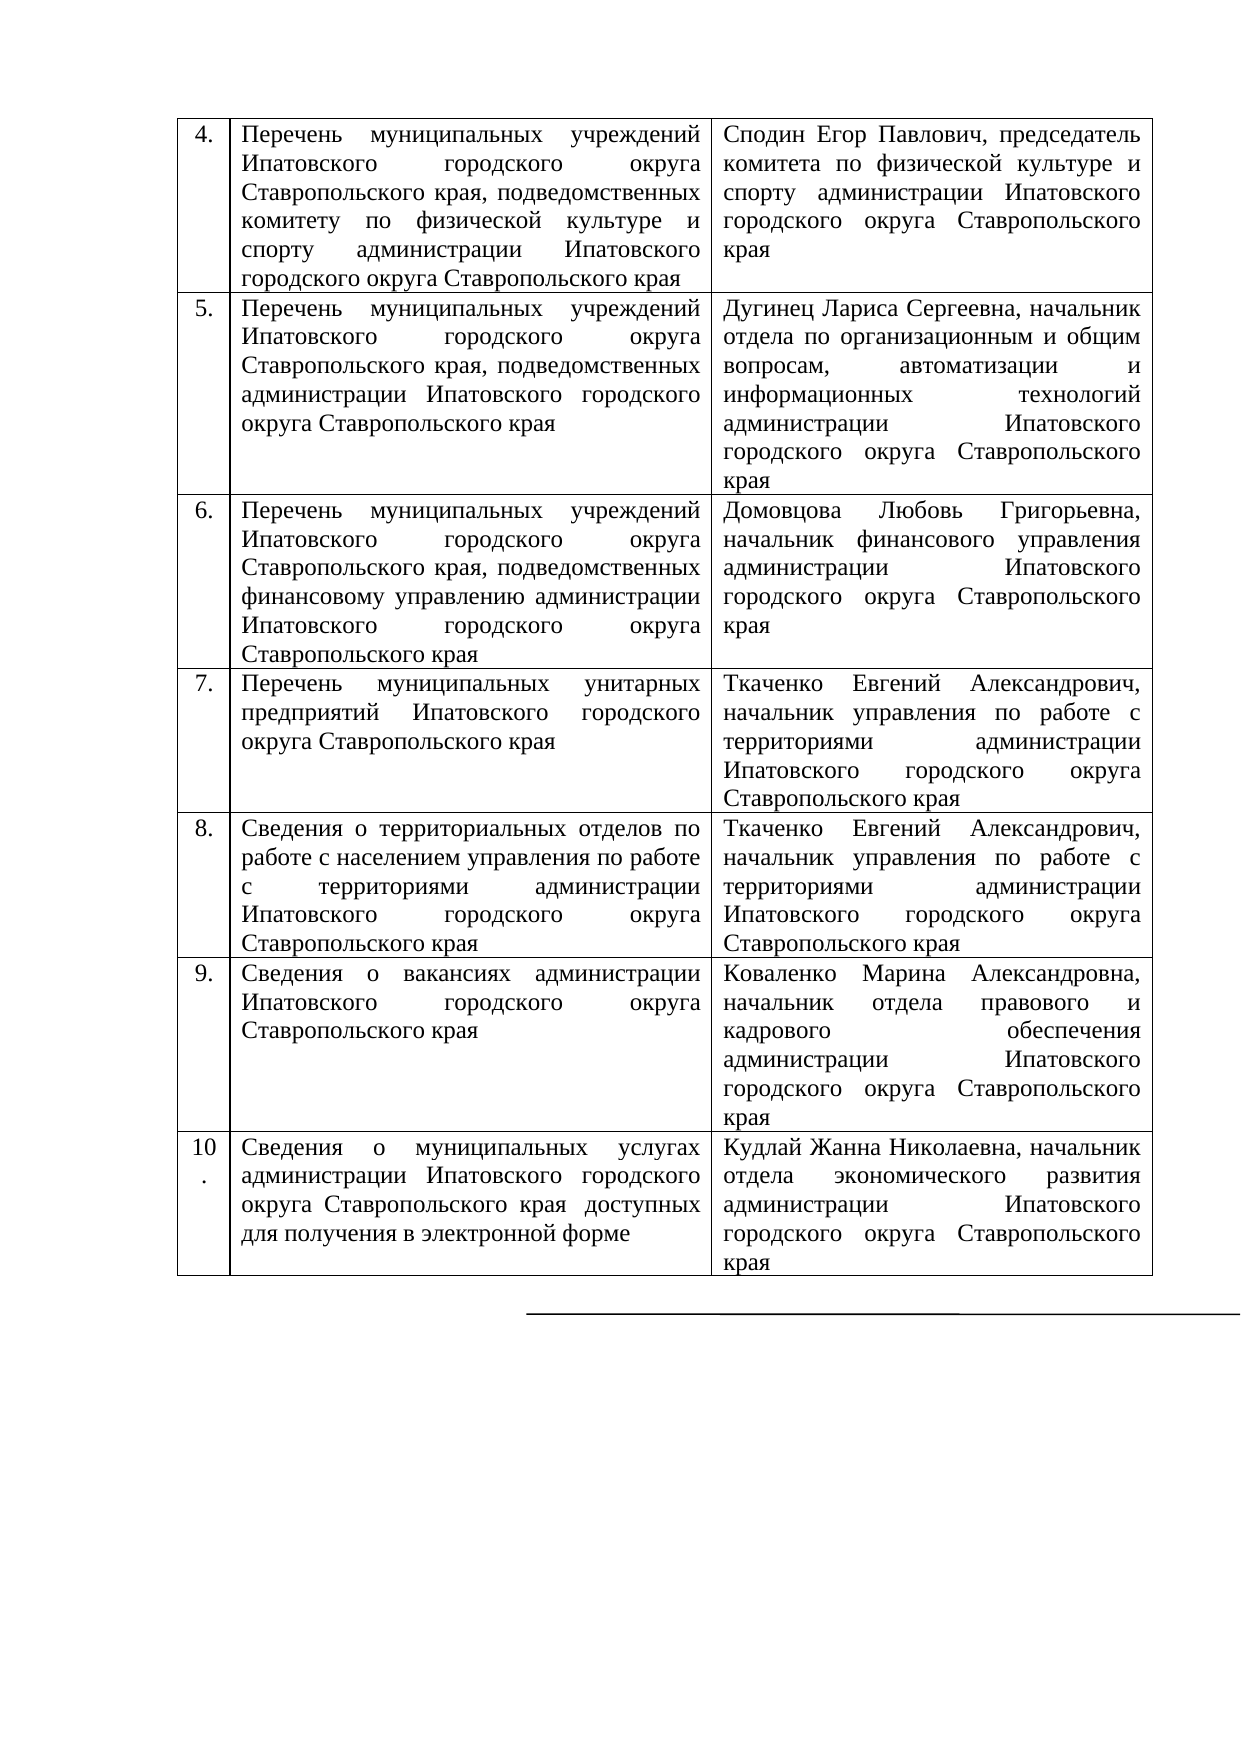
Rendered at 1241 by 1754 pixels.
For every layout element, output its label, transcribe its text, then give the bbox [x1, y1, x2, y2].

table_cell 8. [178, 813, 229, 957]
table_cell Домовцова Любовь Григорьевна, начальник финансового управления администрации Ипатовского городского округа Ставропольского края [712, 495, 1152, 667]
table_cell Сведения о территориальных отделов по работе с населением управления по работе с территориями администрации Ипатовского городского округа Ставропольского края [231, 813, 711, 957]
table_cell Кудлай Жанна Николаевна, начальник отдела экономического развития администрации Ипатовского городского округа Ставропольского края [712, 1132, 1152, 1275]
table_cell Сведения о муниципальных услугах администрации Ипатовского городского округа Ставропольского края доступных для получения в электронной форме [231, 1132, 711, 1275]
table_cell Перечень муниципальных учреждений Ипатовского городского округа Ставропольского края, подведомственных комитету по физической культуре и спорту администрации Ипатовского городского округа Ставропольского края [231, 119, 711, 292]
table_cell Перечень муниципальных учреждений Ипатовского городского округа Ставропольского края, подведомственных администрации Ипатовского городского округа Ставропольского края [231, 293, 711, 494]
table_cell Перечень муниципальных учреждений Ипатовского городского округа Ставропольского края, подведомственных финансовому управлению администрации Ипатовского городского округа Ставропольского края [231, 495, 711, 667]
table_cell 5. [178, 293, 229, 494]
table_cell Сподин Егор Павлович, председатель комитета по физической культуре и спорту администрации Ипатовского городского округа Ставропольского края [712, 119, 1152, 292]
table_cell 4. [178, 119, 229, 292]
table_cell Перечень муниципальных унитарных предприятий Ипатовского городского округа Ставропольского края [231, 669, 711, 812]
table_cell Коваленко Марина Александровна, начальник отдела правового и кадрового обеспечения администрации Ипатовского городского округа Ставропольского края [712, 958, 1152, 1131]
table_cell Ткаченко Евгений Александрович, начальник управления по работе с территориями администрации Ипатовского городского округа Ставропольского края [712, 813, 1152, 957]
table_cell Сведения о вакансиях администрации Ипатовского городского округа Ставропольского края [231, 958, 711, 1131]
table_cell 6. [178, 495, 229, 667]
table_cell 9. [178, 958, 229, 1131]
table_cell Ткаченко Евгений Александрович, начальник управления по работе с территориями администрации Ипатовского городского округа Ставропольского края [712, 669, 1152, 812]
table_cell 7. [178, 669, 229, 812]
table_cell 10. [178, 1132, 229, 1275]
